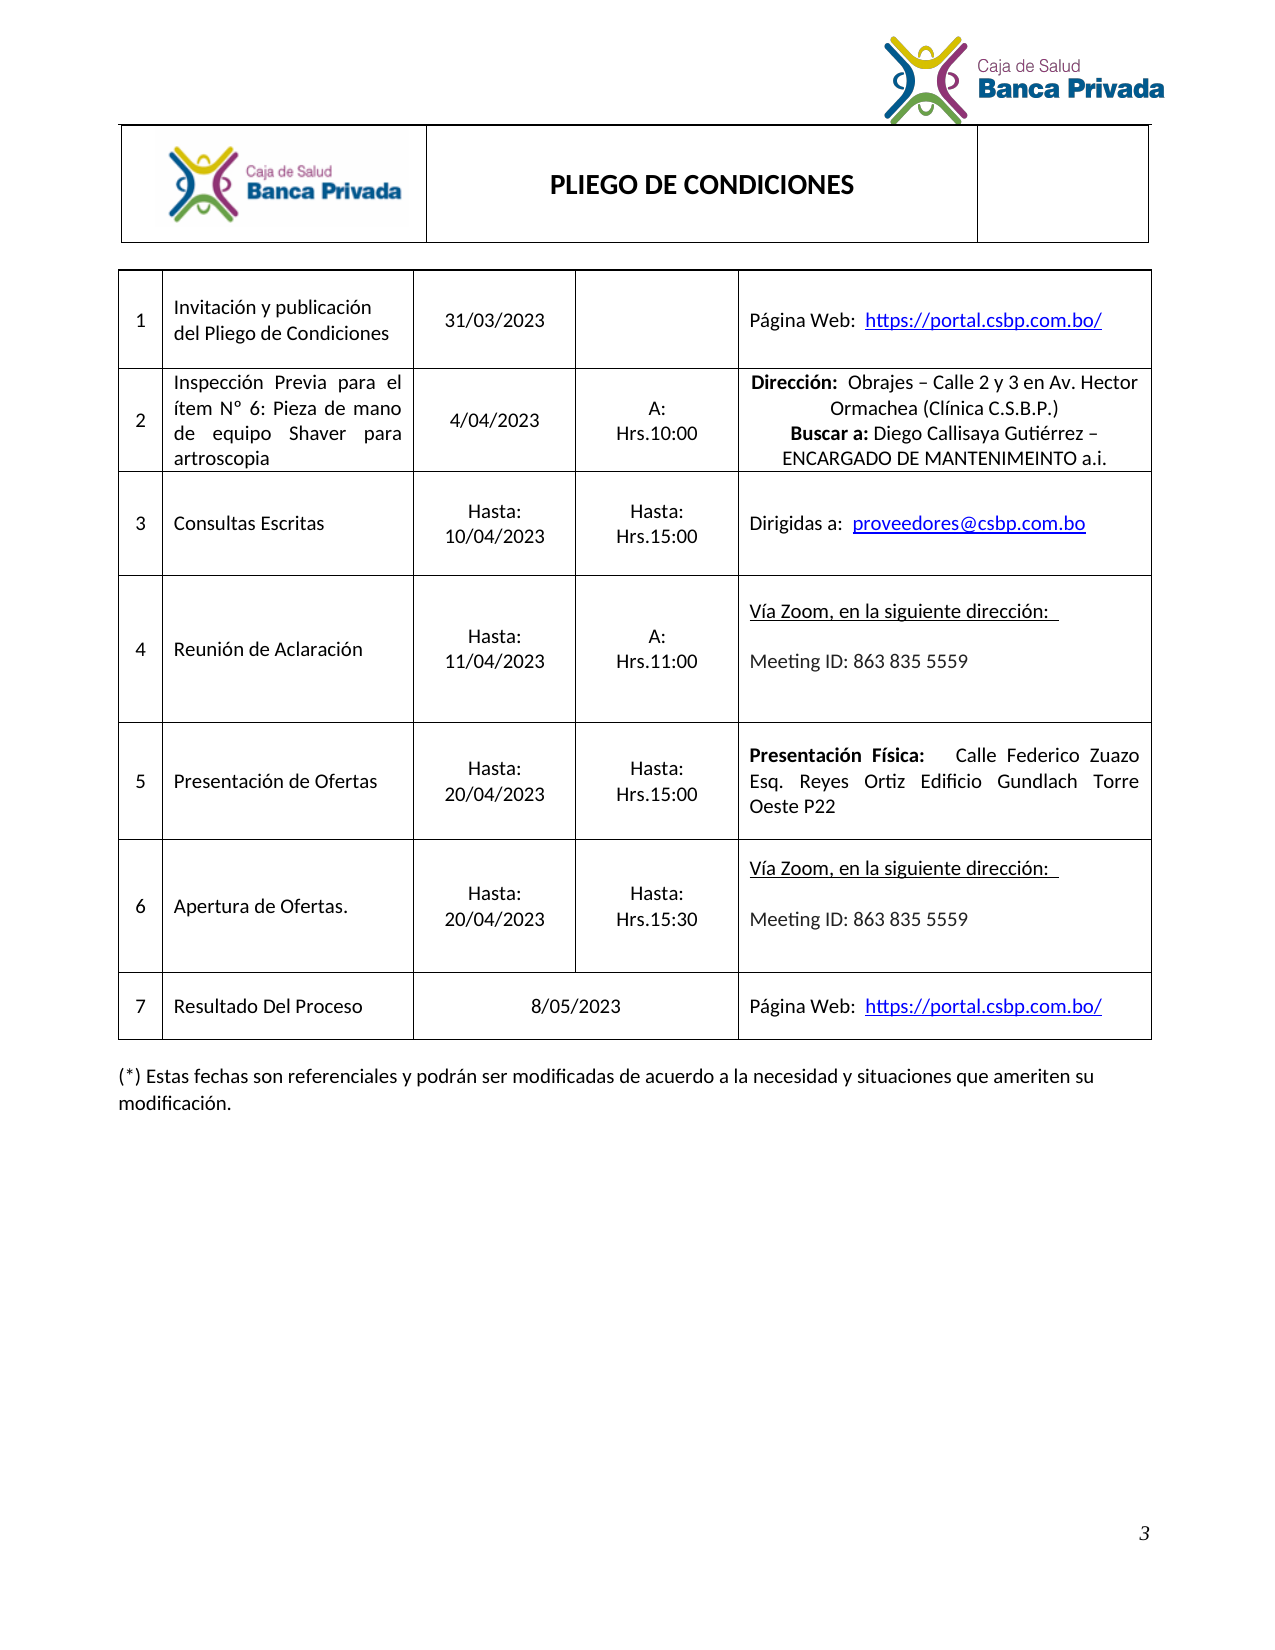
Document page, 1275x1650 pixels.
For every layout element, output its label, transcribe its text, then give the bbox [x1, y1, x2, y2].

table_cell Consultas Escritas [163, 472, 413, 574]
table_cell 4/04/2023 [414, 369, 575, 471]
table_cell Dirigidas a: proveedores@csbp.com.bo [739, 472, 1151, 574]
picture [154, 126, 410, 227]
table_cell Presentación Física: Calle Federico Zuazo Esq. Reyes Ortiz Edificio Gundlach Torre Oeste P22 [739, 723, 1151, 839]
table_cell Hasta: 11/04/2023 [414, 576, 575, 722]
table_cell Apertura de Ofertas. [163, 840, 413, 972]
table_cell Vía Zoom, en la siguiente dirección: Meeting ID: 863 835 5559 [739, 576, 1151, 722]
table_cell Reunión de Aclaración [163, 576, 413, 722]
picture [873, 126, 977, 135]
table_cell Presentación de Ofertas [163, 723, 413, 839]
table_cell Dirección: Obrajes – Calle 2 y 3 en Av. Hector Ormachea (Clínica C.S.B.P.) Buscar a: Diego Callisaya Gutiérrez – ENCARGADO DE MANTENIMEINTO a.i. [739, 369, 1151, 471]
table_cell Resultado Del Proceso [163, 973, 413, 1039]
table_cell Hasta: Hrs.15:00 [576, 723, 738, 839]
table_cell 31/03/2023 [414, 271, 575, 368]
table_cell Página Web: https://portal.csbp.com.bo/ [739, 973, 1151, 1039]
table_cell 2 [119, 369, 162, 471]
table_cell 1 [119, 271, 162, 368]
table_cell Invitación y publicación del Pliego de Condiciones [163, 271, 413, 368]
table_cell A: Hrs.11:00 [576, 576, 738, 722]
table_cell Hasta: 20/04/2023 [414, 723, 575, 839]
table_cell 8/05/2023 [414, 973, 738, 1039]
table_cell Hasta: 10/04/2023 [414, 472, 575, 574]
table_cell [576, 271, 738, 368]
table_cell Página Web: https://portal.csbp.com.bo/ [739, 271, 1151, 368]
table_cell Hasta: 20/04/2023 [414, 840, 575, 972]
table_cell 7 [119, 973, 162, 1039]
table_cell 6 [119, 840, 162, 972]
text (*) Estas fechas son referenciales y podrán ser modificadas de acuerdo a la necesidad y situaciones que ameriten su modificación. [118, 1063, 1152, 1116]
table_cell Inspección Previa para el ítem Nº 6: Pieza de mano de equipo Shaver para artroscopia [163, 369, 413, 471]
table_cell A: Hrs.10:00 [576, 369, 738, 471]
table_cell 3 [119, 472, 162, 574]
table_cell Hasta: Hrs.15:30 [576, 840, 738, 972]
picture [978, 126, 1148, 135]
table_cell 5 [119, 723, 162, 839]
table_cell Hasta: Hrs.15:00 [576, 472, 738, 574]
picture [873, 28, 1177, 135]
table_cell 4 [119, 576, 162, 722]
table_cell Vía Zoom, en la siguiente dirección: Meeting ID: 863 835 5559 [739, 840, 1151, 972]
